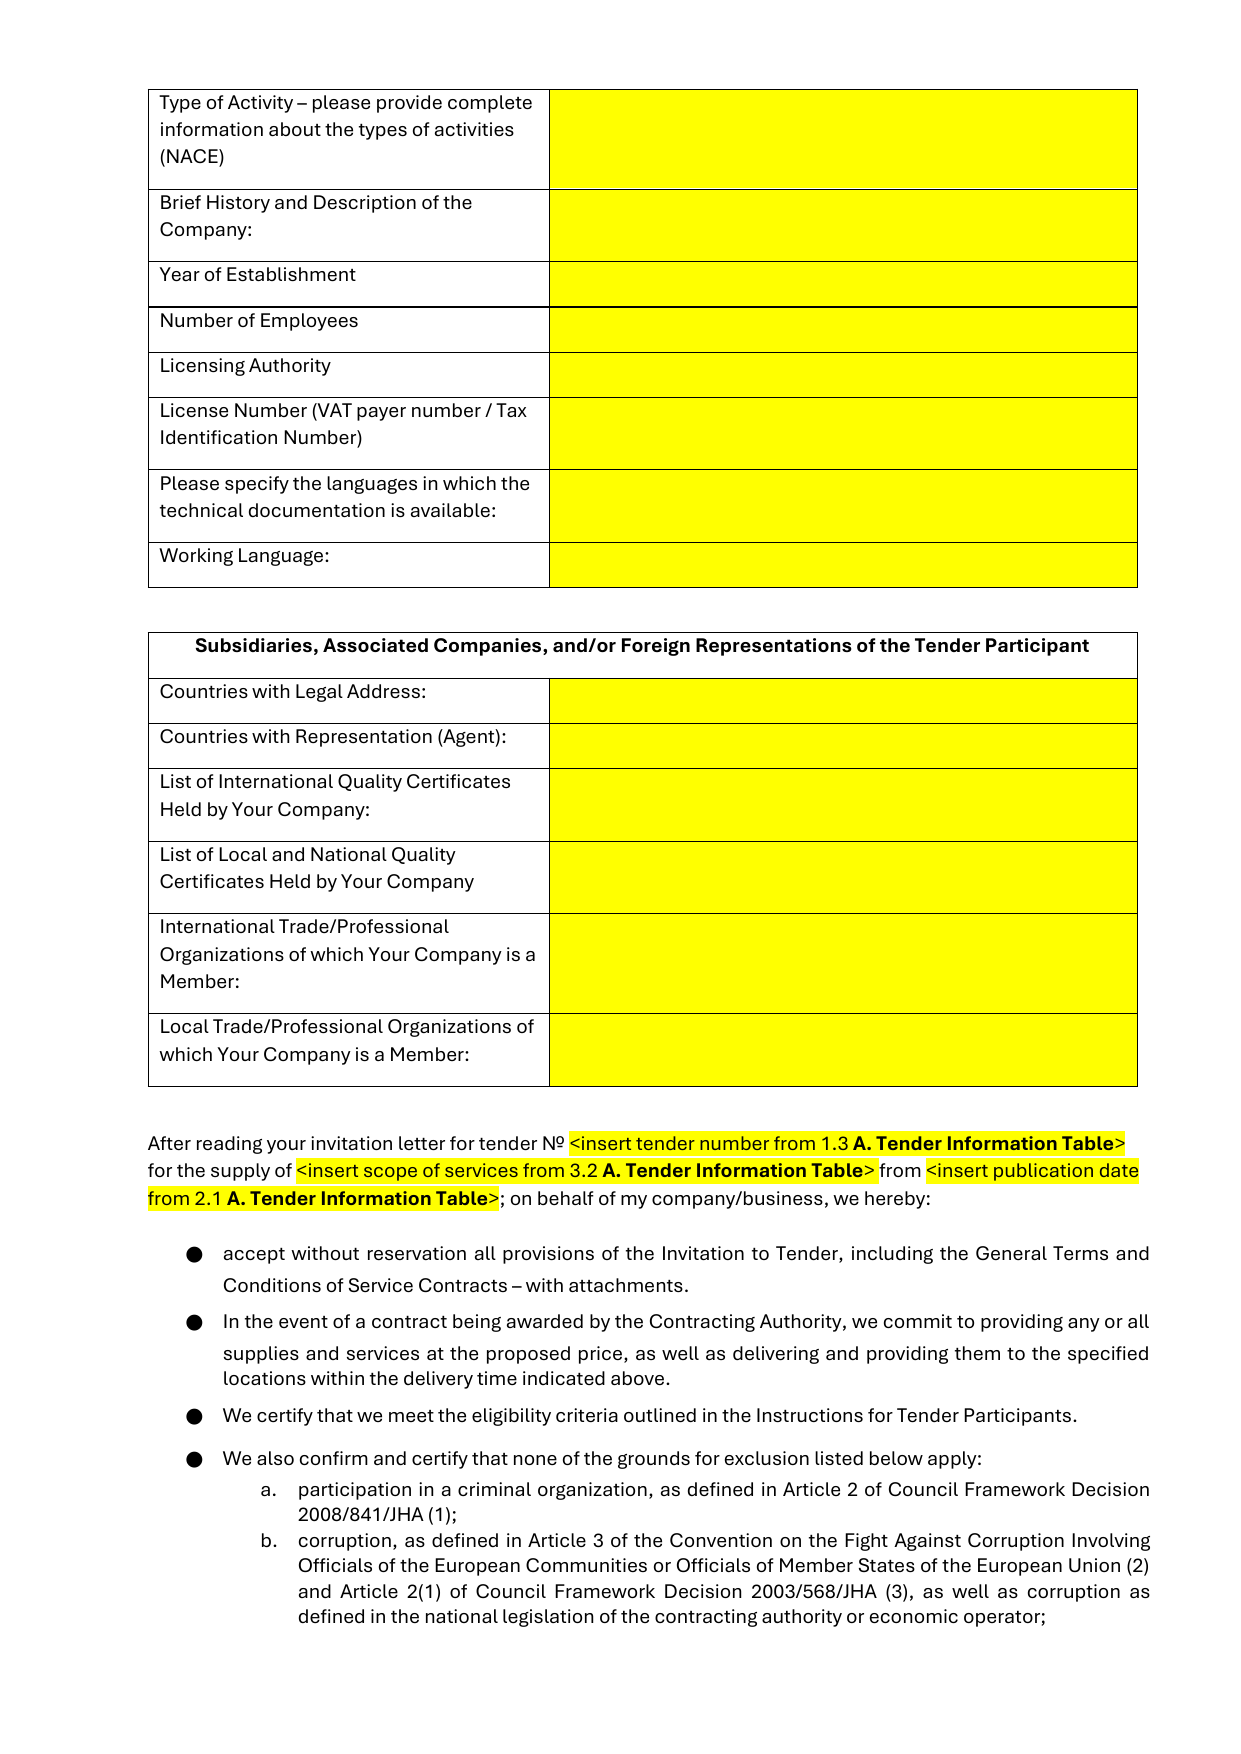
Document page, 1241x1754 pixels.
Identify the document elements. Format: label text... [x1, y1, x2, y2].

table_cell [550, 543, 1137, 587]
list corruption, as defined in Article 3 of the Convention on the Fight Against Corruption Involving Officials of the European Communities or Officials of Member States of the European Union (2) and Article 2(1) of Council Framework Decision 2003/568/JHA (3), as well as corruption as defined in the national legislation of the contracting authority or economic operator; [260, 1528, 1152, 1629]
table_cell Brief History and Description of the Company: [149, 190, 549, 261]
table_cell Number of Employees [149, 308, 549, 352]
list We also confirm and certify that none of the grounds for exclusion listed below apply: [185, 1434, 1152, 1477]
table_cell [550, 769, 1137, 841]
table_cell International Trade/Professional Organizations of which Your Company is a Member: [149, 914, 549, 1013]
table_cell [550, 914, 1137, 1013]
table_cell Local Trade/Professional Organizations of which Your Company is a Member: [149, 1014, 549, 1086]
table_cell [550, 470, 1137, 542]
text After reading your invitation letter for tender № <insert tender number from 1.3 A. Tender Information Table> for the supply of <insert scope of services from 3.2 A. Tender Information Table> from <insert publication date from 2.1 A. Tender Information Table>; on behalf of my company/business, we hereby: [148, 1131, 1152, 1211]
table_cell [550, 679, 1137, 723]
table_cell [550, 353, 1137, 397]
table_cell [550, 1014, 1137, 1086]
list In the event of a contract being awarded by the Contracting Authority, we commit to providing any or all supplies and services at the proposed price, as well as delivering and providing them to the specified locations within the delivery time indicated above. [185, 1298, 1152, 1391]
table_cell [550, 90, 1137, 188]
list participation in a criminal organization, as defined in Article 2 of Council Framework Decision 2008/841/JHA (1); [260, 1477, 1152, 1528]
table_cell [550, 262, 1137, 306]
table_cell List of Local and National Quality Certificates Held by Your Company [149, 842, 549, 913]
table_cell List of International Quality Certificates Held by Your Company: [149, 769, 549, 841]
table_cell [550, 398, 1137, 469]
table_cell Year of Establishment [149, 262, 549, 306]
table_cell [550, 724, 1137, 768]
table_header Subsidiaries, Associated Companies, and/or Foreign Representations of the Tender Participant [149, 633, 1137, 677]
table_cell Please specify the languages in which the technical documentation is available: [149, 470, 549, 542]
table_cell [550, 842, 1137, 913]
table_cell [550, 308, 1137, 352]
table_cell Working Language: [149, 543, 549, 587]
list accept without reservation all provisions of the Invitation to Tender, including the General Terms and Conditions of Service Contracts – with attachments. [185, 1230, 1152, 1298]
table_cell Countries with Legal Address: [149, 679, 549, 723]
table_cell License Number (VAT payer number / Tax Identification Number) [149, 398, 549, 469]
table_cell Countries with Representation (Agent): [149, 724, 549, 768]
table_cell Type of Activity – please provide complete information about the types of activities (NACE) [149, 90, 549, 188]
list We certify that we meet the eligibility criteria outlined in the Instructions for Tender Participants. [185, 1391, 1152, 1434]
table_cell Licensing Authority [149, 353, 549, 397]
table_cell [550, 190, 1137, 261]
